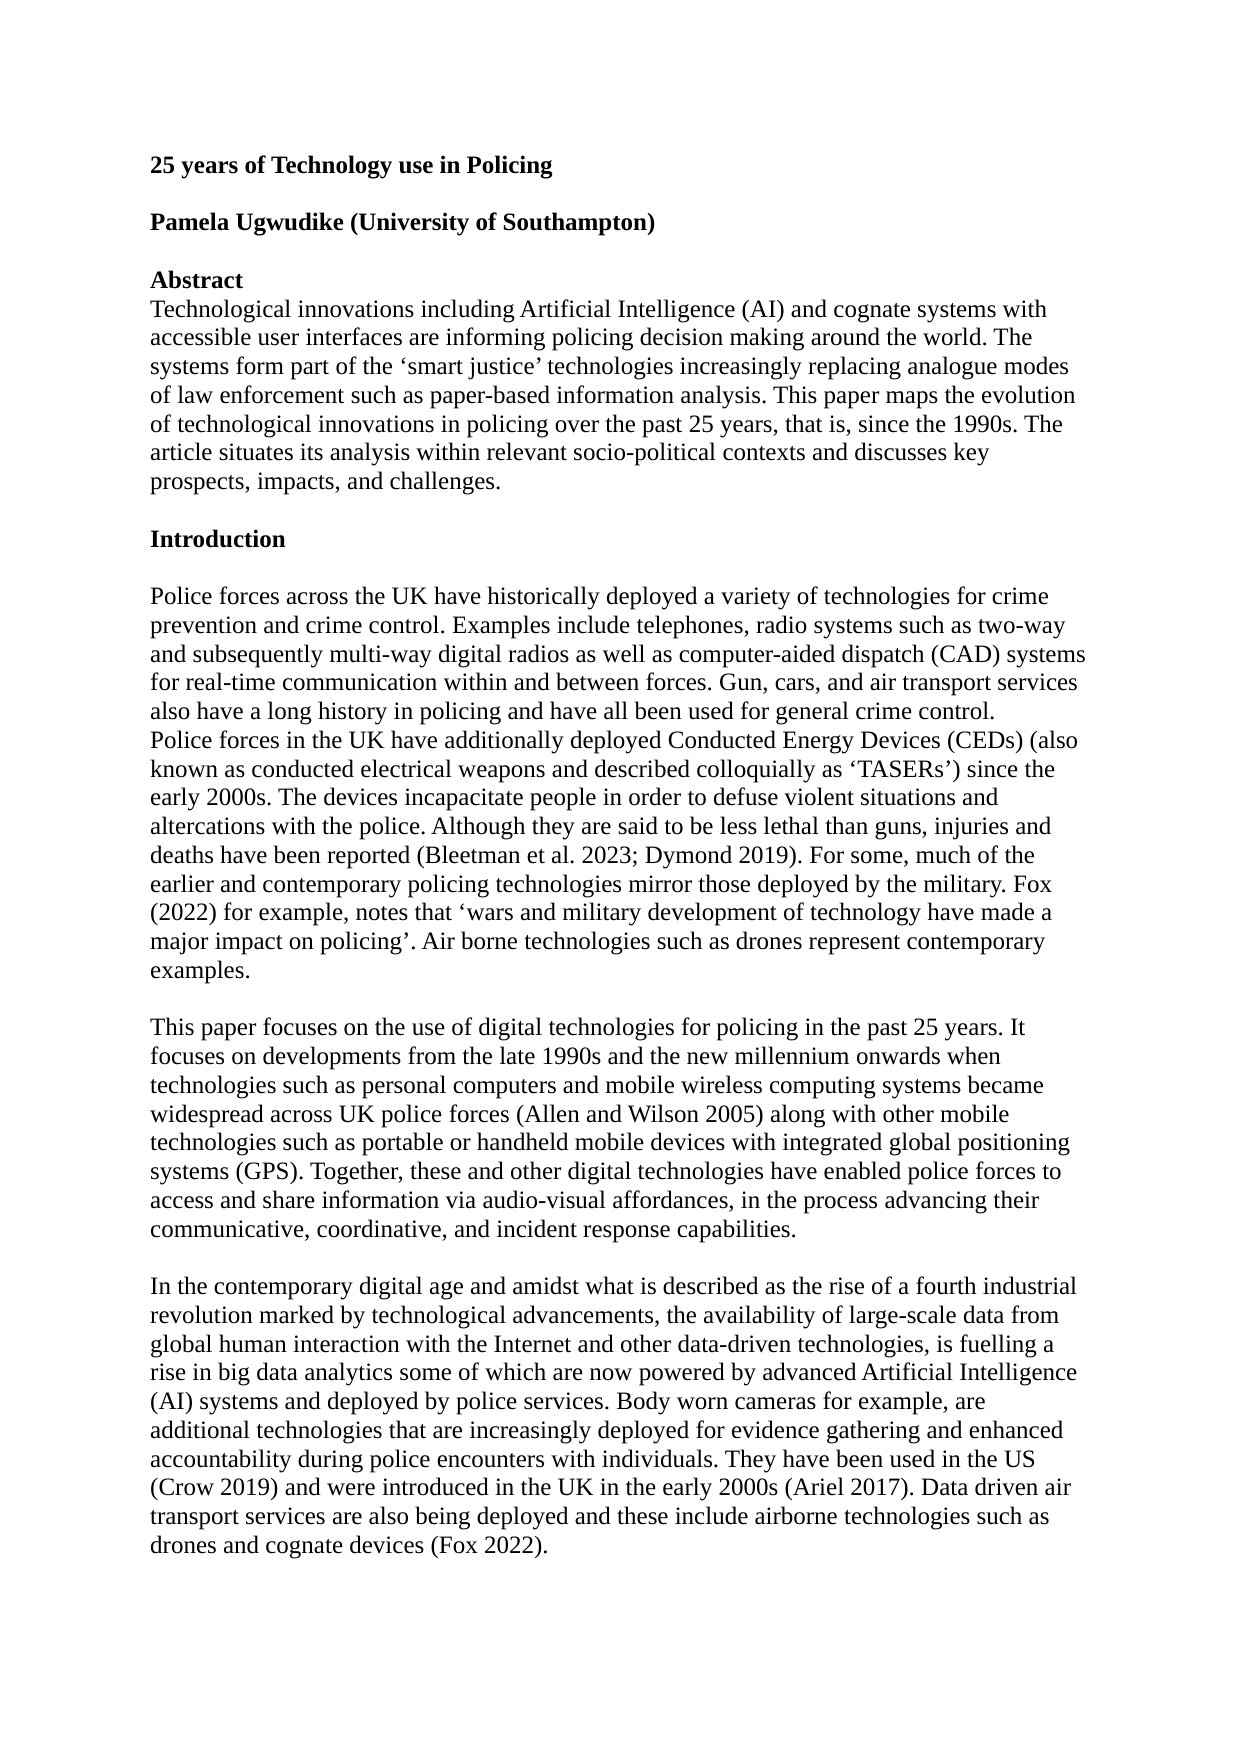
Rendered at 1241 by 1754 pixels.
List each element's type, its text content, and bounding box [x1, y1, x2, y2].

text Police forces in the UK have additionally deployed Conducted Energy Devices (CEDs) (also known as conducted electrical weapons and described colloquially as ‘TASERs’) since the early 2000s. The devices incapacitate people in order to defuse violent situations and altercations with the police. Although they are said to be less lethal than guns, injuries and deaths have been reported (Bleetman et al. 2023; Dymond 2019). For some, much of the earlier and contemporary policing technologies mirror those deployed by the military. Fox (2022) for example, notes that ‘wars and military development of technology have made a major impact on policing’. Air borne technologies such as drones represent contemporary examples. [150, 725, 1090, 984]
text Abstract [150, 265, 1090, 294]
text Police forces across the UK have historically deployed a variety of technologies for crime prevention and crime control. Examples include telephones, radio systems such as two-way and subsequently multi-way digital radios as well as computer-aided dispatch (CAD) systems for real-time communication within and between forces. Gun, cars, and air transport services also have a long history in policing and have all been used for general crime control. [150, 581, 1090, 725]
text Technological innovations including Artificial Intelligence (AI) and cognate systems with accessible user interfaces are informing policing decision making around the world. The systems form part of the ‘smart justice’ technologies increasingly replacing analogue modes of law enforcement such as paper-based information analysis. This paper maps the evolution of technological innovations in policing over the past 25 years, that is, since the 1990s. The article situates its analysis within relevant socio-political contexts and discusses key prospects, impacts, and challenges. [150, 294, 1090, 495]
text Introduction [150, 524, 1090, 552]
text 25 years of Technology use in Policing [150, 150, 1090, 179]
text This paper focuses on the use of digital technologies for policing in the past 25 years. It focuses on developments from the late 1990s and the new millennium onwards when technologies such as personal computers and mobile wireless computing systems became widespread across UK police forces (Allen and Wilson 2005) along with other mobile technologies such as portable or handheld mobile devices with integrated global positioning systems (GPS). Together, these and other digital technologies have enabled police forces to access and share information via audio-visual affordances, in the process advancing their communicative, coordinative, and incident response capabilities. [150, 1012, 1090, 1242]
text Pamela Ugwudike (University of Southampton) [150, 207, 1090, 236]
text In the contemporary digital age and amidst what is described as the rise of a fourth industrial revolution marked by technological advancements, the availability of large-scale data from global human interaction with the Internet and other data-driven technologies, is fuelling a rise in big data analytics some of which are now powered by advanced Artificial Intelligence (AI) systems and deployed by police services. Body worn cameras for example, are additional technologies that are increasingly deployed for evidence gathering and enhanced accountability during police encounters with individuals. They have been used in the US (Crow 2019) and were introduced in the UK in the early 2000s (Ariel 2017). Data driven air transport services are also being deployed and these include airborne technologies such as drones and cognate devices (Fox 2022). [150, 1271, 1090, 1559]
